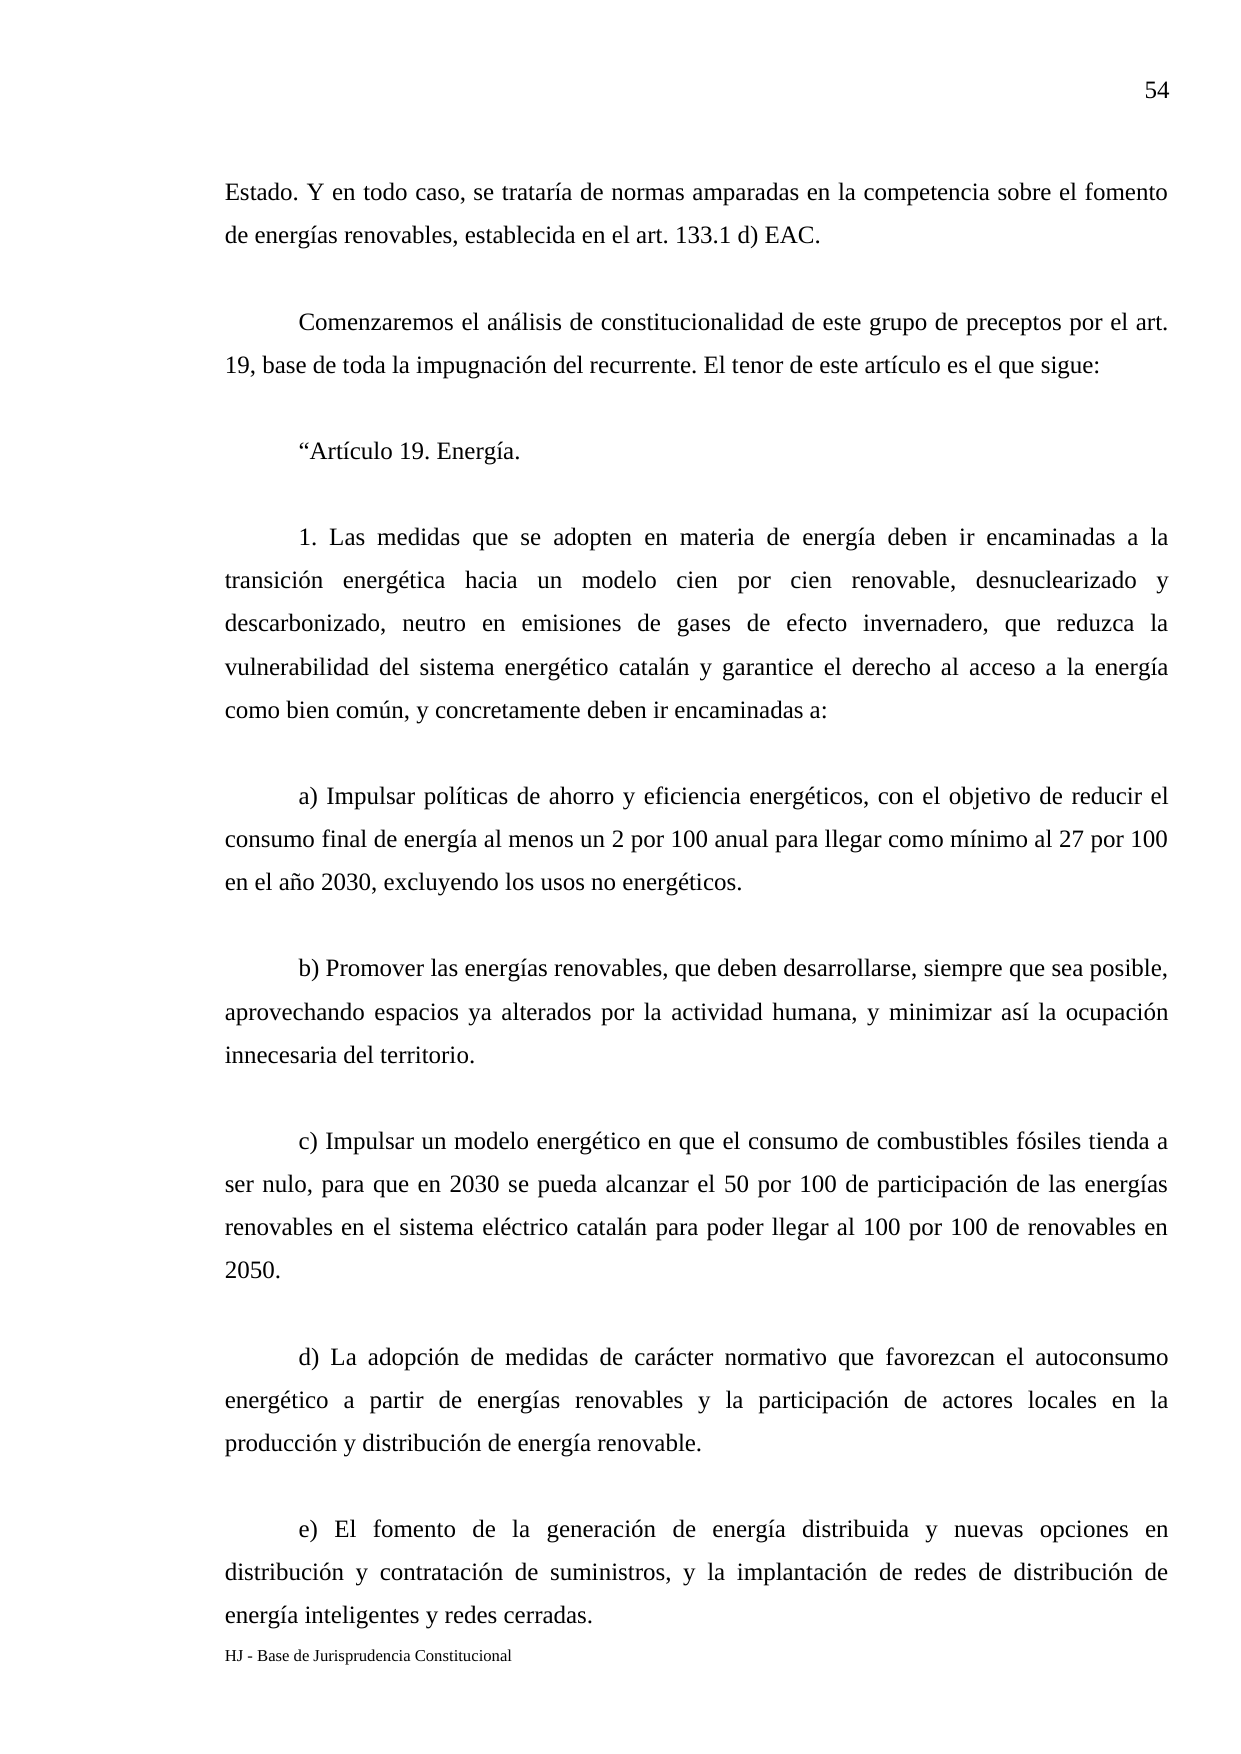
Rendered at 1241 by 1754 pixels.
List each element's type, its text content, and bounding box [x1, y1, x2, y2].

text d) La adopción de medidas de carácter normativo que favorezcan el autoconsumo energético a partir de energías renovables y la participación de actores locales en la producción y distribución de energía renovable. [224, 1342, 1169, 1457]
text c) Impulsar un modelo energético en que el consumo de combustibles fósiles tienda a ser nulo, para que en 2030 se pueda alcanzar el 50 por 100 de participación de las energías renovables en el sistema eléctrico catalán para poder llegar al 100 por 100 de renovables en 2050. [224, 1126, 1169, 1284]
text 1. Las medidas que se adopten en materia de energía deben ir encaminadas a la transición energética hacia un modelo cien por cien renovable, desnuclearizado y descarbonizado, neutro en emisiones de gases de efecto invernadero, que reduzca la vulnerabilidad del sistema energético catalán y garantice el derecho al acceso a la energía como bien común, y concretamente deben ir encaminadas a: [224, 522, 1169, 723]
text a) Impulsar políticas de ahorro y eficiencia energéticos, con el objetivo de reducir el consumo final de energía al menos un 2 por 100 anual para llegar como mínimo al 27 por 100 en el año 2030, excluyendo los usos no energéticos. [224, 781, 1169, 896]
text Comenzaremos el análisis de constitucionalidad de este grupo de preceptos por el art. 19, base de toda la impugnación del recurrente. El tenor de este artículo es el que sigue: [224, 307, 1169, 378]
text “Artículo 19. Energía. [224, 436, 1169, 465]
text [224, 177, 1169, 249]
text e) El fomento de la generación de energía distribuida y nuevas opciones en distribución y contratación de suministros, y la implantación de redes de distribución de energía inteligentes y redes cerradas. [224, 1514, 1169, 1629]
text b) Promover las energías renovables, que deben desarrollarse, siempre que sea posible, aprovechando espacios ya alterados por la actividad humana, y minimizar así la ocupación innecesaria del territorio. [224, 953, 1169, 1068]
